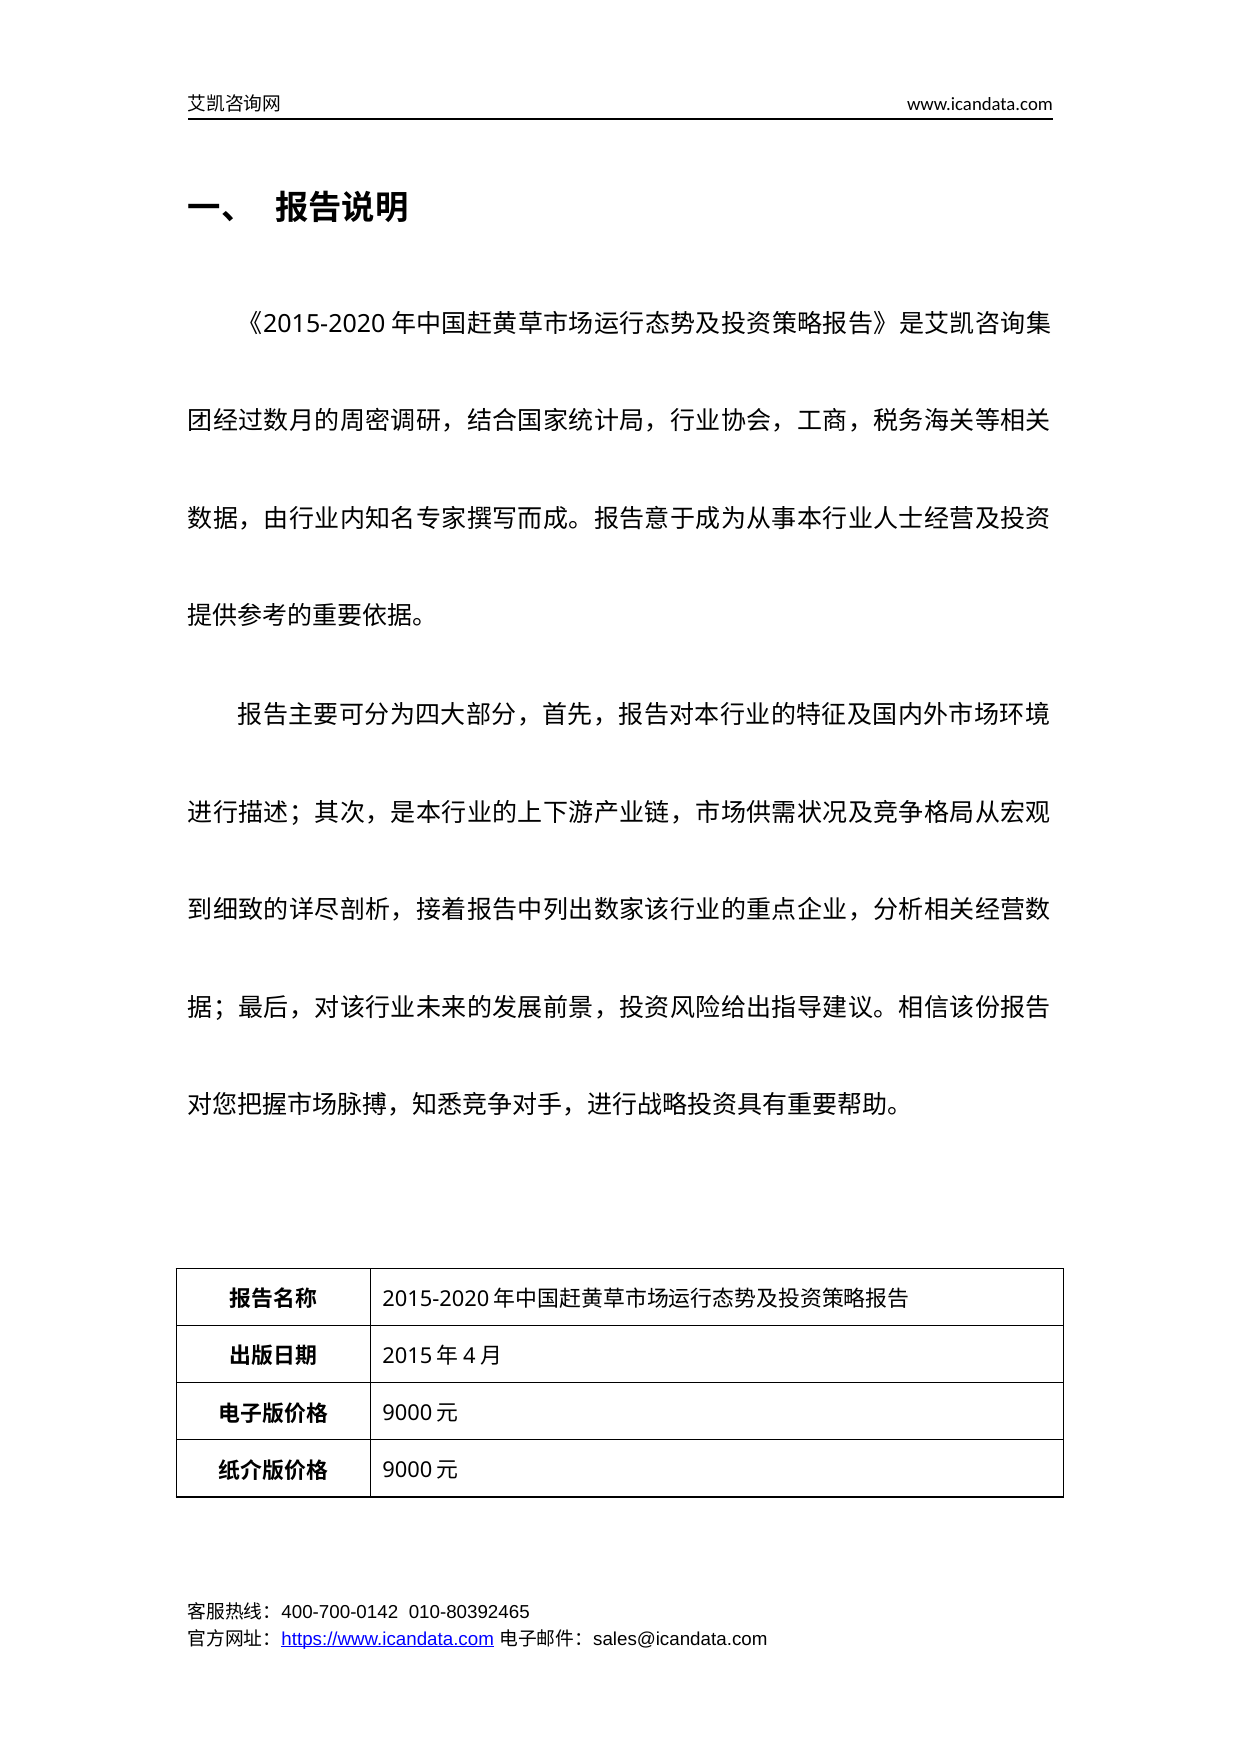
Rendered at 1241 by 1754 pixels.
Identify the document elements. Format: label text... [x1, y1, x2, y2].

text 《2015-2020年中国赶黄草市场运行态势及投资策略报告》是艾凯咨询集团经过数月的周密调研，结合国家统计局，行业协会，工商，税务海关等相关数据，由行业内知名专家撰写而成。报告意于成为从事本行业人士经营及投资提供参考的重要依据。 [187, 289, 1053, 646]
table_cell 电子版价格 [177, 1383, 370, 1439]
table_cell 2015年4月 [371, 1326, 1063, 1382]
table_cell 9000元 [371, 1440, 1063, 1496]
table_cell 纸介版价格 [177, 1440, 370, 1496]
table_cell 出版日期 [177, 1326, 370, 1382]
text 报告主要可分为四大部分，首先，报告对本行业的特征及国内外市场环境进行描述；其次，是本行业的上下游产业链，市场供需状况及竞争格局从宏观到细致的详尽剖析，接着报告中列出数家该行业的重点企业，分析相关经营数据；最后，对该行业未来的发展前景，投资风险给出指导建议。相信该份报告对您把握市场脉搏，知悉竞争对手，进行战略投资具有重要帮助。 [187, 681, 1053, 1136]
table_cell 9000元 [371, 1383, 1063, 1439]
table_header 报告名称 [177, 1269, 370, 1325]
subtitle 报告说明 [187, 172, 1053, 237]
table_header 2015-2020年中国赶黄草市场运行态势及投资策略报告 [371, 1269, 1063, 1325]
